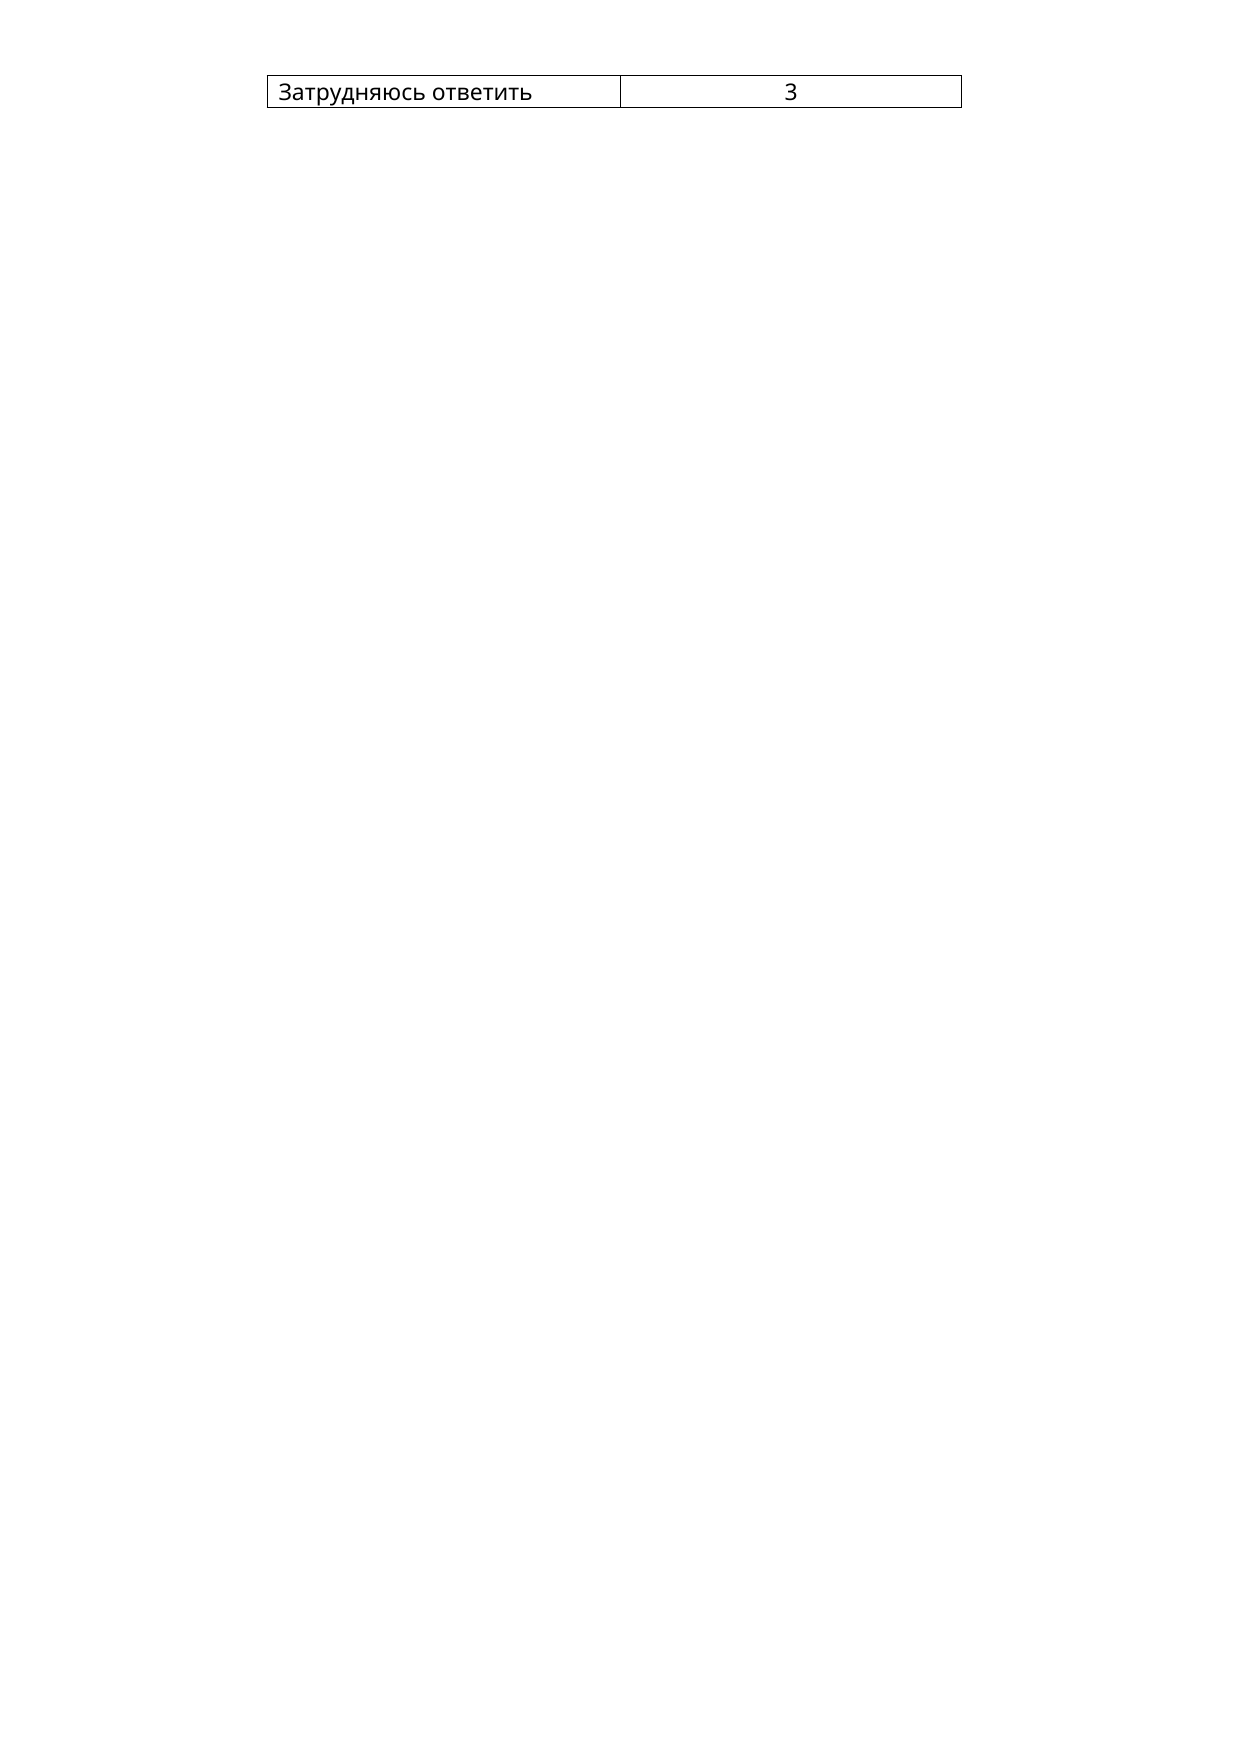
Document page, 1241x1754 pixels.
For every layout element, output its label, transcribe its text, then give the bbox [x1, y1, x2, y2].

table_cell Затрудняюсь ответить [268, 76, 620, 107]
table_cell 3 [621, 76, 961, 107]
